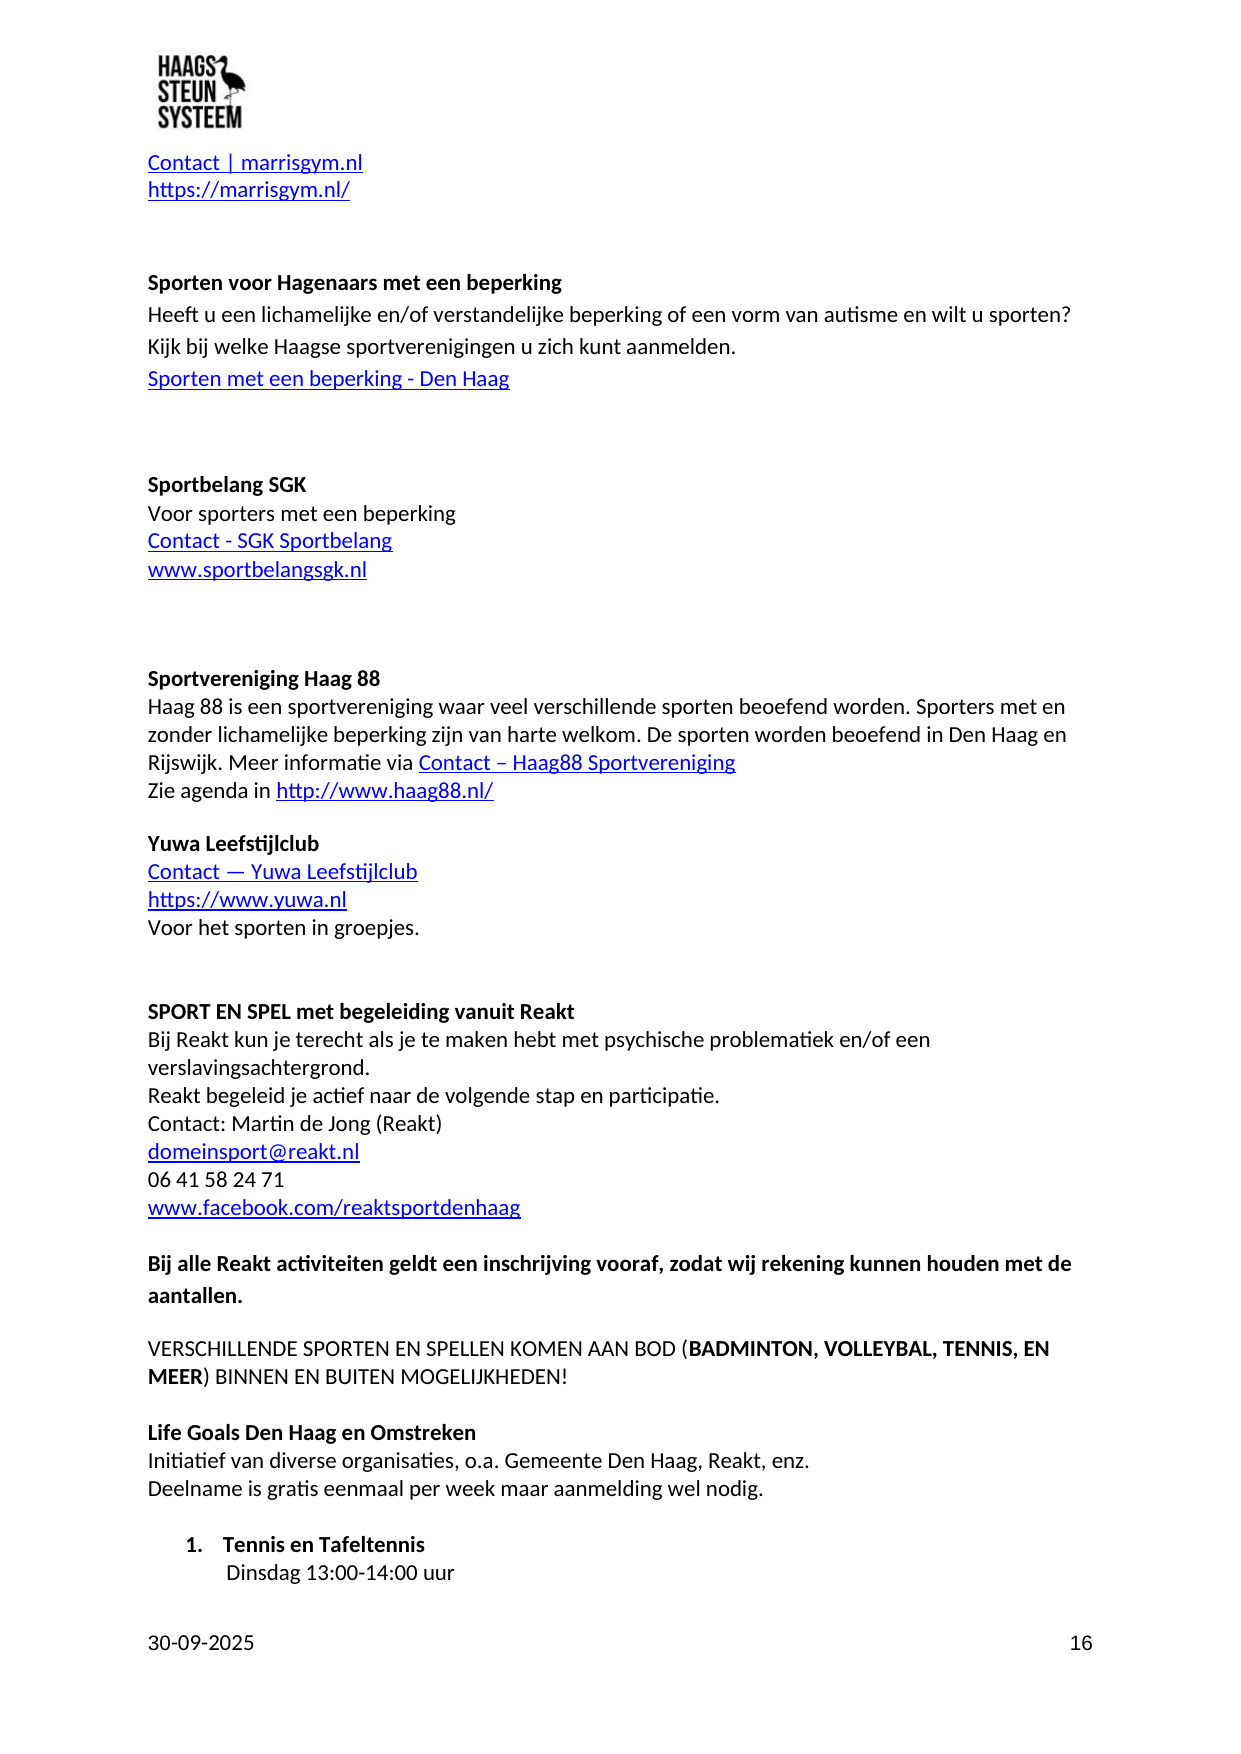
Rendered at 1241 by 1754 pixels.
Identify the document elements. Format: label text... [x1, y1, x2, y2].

text Contact - SGK Sportbelang [148, 527, 1093, 555]
text Deelname is gratis eenmaal per week maar aanmelding wel nodig. [148, 1474, 1093, 1502]
text Bij alle Reakt activiteiten geldt een inschrijving vooraf, zodat wij rekening kunnen houden met de aantallen. [148, 1249, 1093, 1309]
text www.facebook.com/reaktsportdenhaag [148, 1193, 1093, 1221]
picture [146, 50, 263, 143]
text Sporten voor Hagenaars met een beperking [148, 268, 1093, 296]
text Dinsdag 13:00-14:00 uur [185, 1558, 1093, 1587]
text Initiatief van diverse organisaties, o.a. Gemeente Den Haag, Reakt, enz. [148, 1446, 1093, 1474]
text 06 41 58 24 71 [148, 1165, 1093, 1193]
text Sportbelang SGK [148, 471, 1093, 499]
text Sporten met een beperking - Den Haag [148, 364, 1093, 393]
text Reakt begeleid je actief naar de volgende stap en participatie. [148, 1081, 1093, 1109]
text Contact | marrisgym.nl [148, 148, 1093, 176]
text Life Goals Den Haag en Omstreken [148, 1418, 1093, 1446]
text VERSCHILLENDE SPORTEN EN SPELLEN KOMEN AAN BOD (BADMINTON, VOLLEYBAL, TENNIS, EN MEER) BINNEN EN BUITEN MOGELIJKHEDEN! [148, 1334, 1093, 1390]
text www.sportbelangsgk.nl [148, 555, 1093, 583]
text https://marrisgym.nl/ [148, 176, 1093, 204]
text Contact: Martin de Jong (Reakt) [148, 1109, 1093, 1137]
list Tennis en Tafeltennis [185, 1531, 1093, 1558]
text Yuwa Leefstijlclub [148, 829, 1093, 857]
text Heeft u een lichamelijke en/of verstandelijke beperking of een vorm van autisme en wilt u sporten? Kijk bij welke Haagse sportverenigingen u zich kunt aanmelden. [148, 300, 1093, 360]
text domeinsport@reakt.nl [148, 1137, 1093, 1165]
text Voor het sporten in groepjes. [148, 913, 1093, 941]
text Contact — Yuwa Leefstijlclub https://www.yuwa.nl [148, 857, 1093, 913]
text Sportvereniging Haag 88 [148, 664, 1093, 692]
text Haag 88 is een sportvereniging waar veel verschillende sporten beoefend worden. Sporters met en zonder lichamelijke beperking zijn van harte welkom. De sporten worden beoefend in Den Haag en Rijswijk. Meer informatie via Contact – Haag88 Sportvereniging [148, 692, 1093, 776]
text Voor sporters met een beperking [148, 499, 1093, 527]
text SPORT EN SPEL met begeleiding vanuit Reakt [148, 997, 1093, 1025]
text Zie agenda in http://www.haag88.nl/ [148, 776, 1093, 804]
text Bij Reakt kun je terecht als je te maken hebt met psychische problematiek en/of een verslavingsachtergrond. [148, 1025, 1093, 1081]
